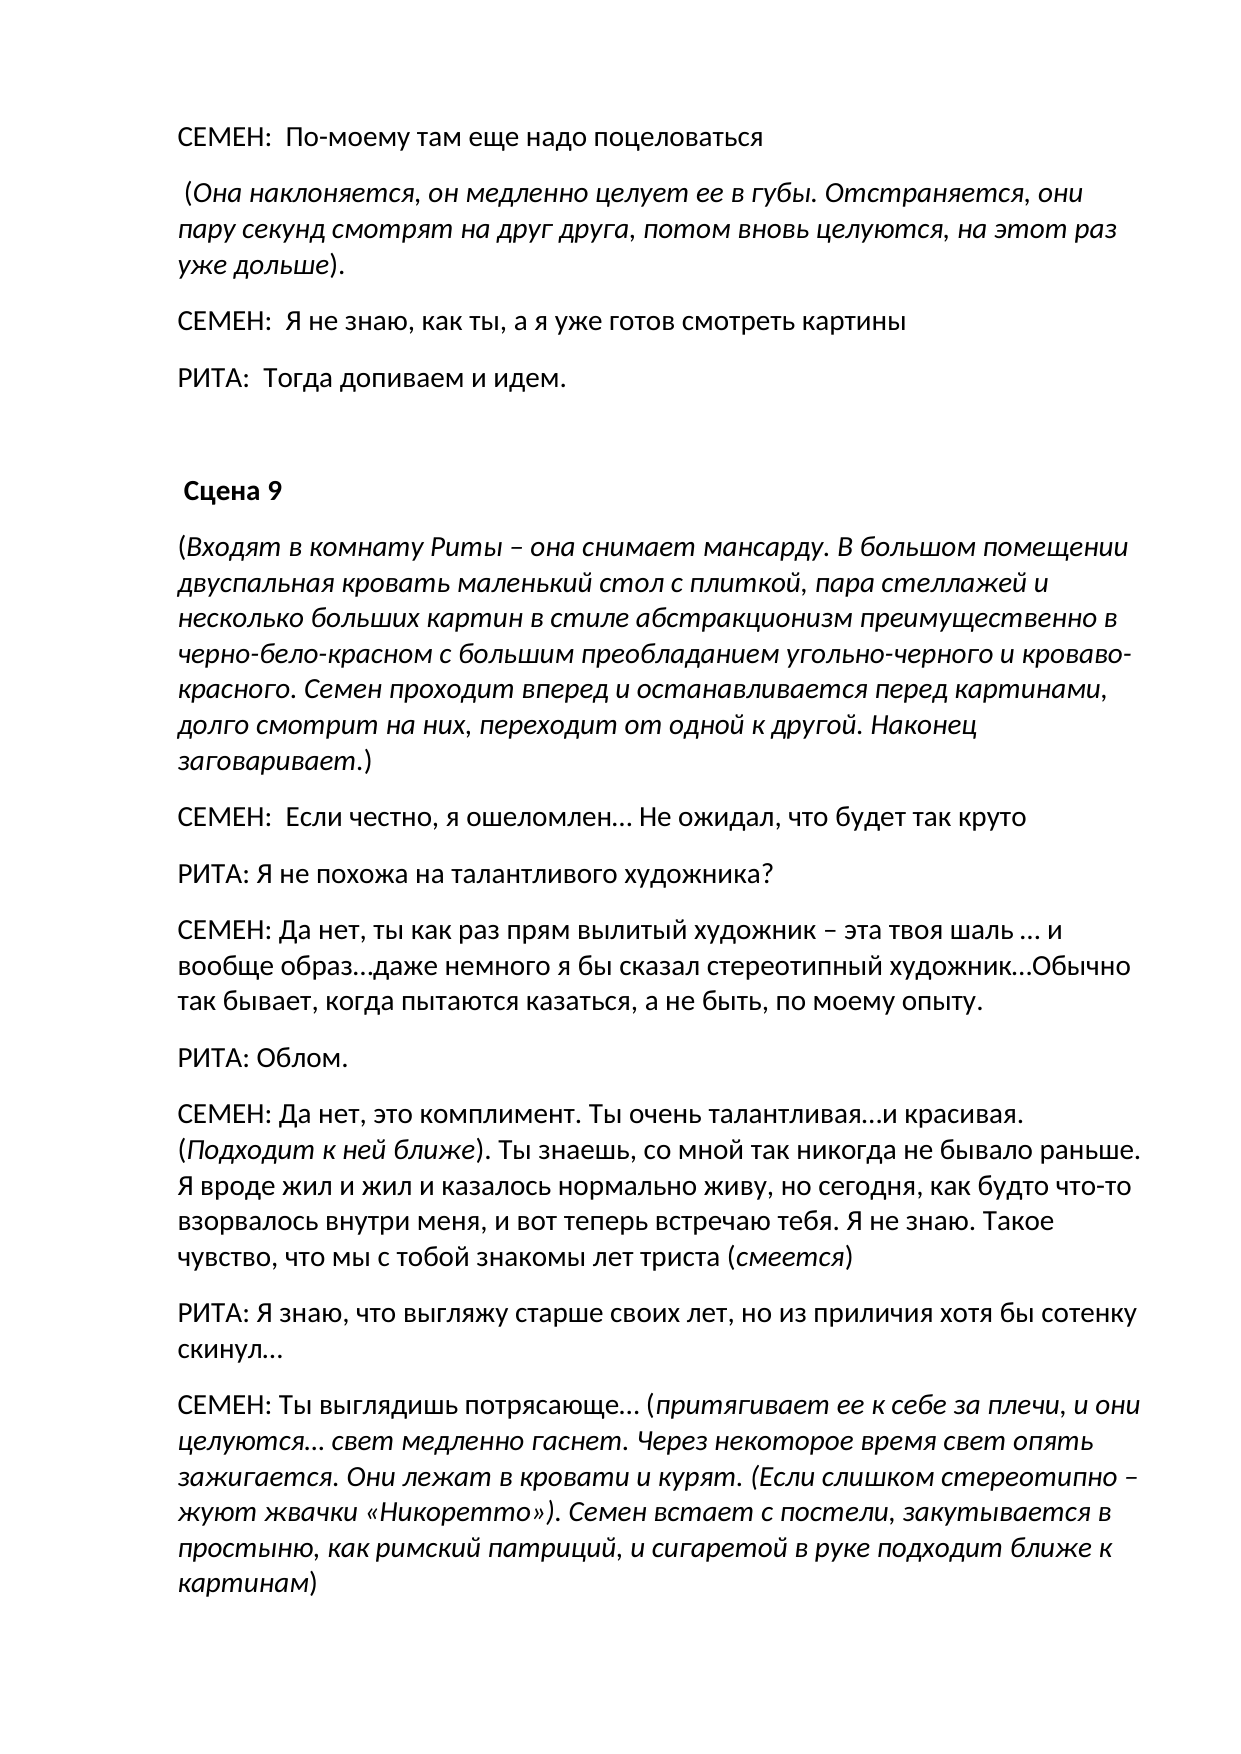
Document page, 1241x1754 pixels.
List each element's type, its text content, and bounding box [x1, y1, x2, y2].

text СЕМЕН: Если честно, я ошеломлен… Не ожидал, что будет так круто [177, 798, 1152, 834]
text РИТА: Тогда допиваем и идем. [177, 359, 1152, 394]
text СЕМЕН: Да нет, это комплимент. Ты очень талантливая…и красивая. (Подходит к ней ближе). Ты знаешь, со мной так никогда не бывало раньше. Я вроде жил и жил и казалось нормально живу, но сегодня, как будто что-то взорвалось внутри меня, и вот теперь встречаю тебя. Я не знаю. Такое чувство, что мы с тобой знакомы лет триста (смеется) [177, 1095, 1152, 1273]
text СЕМЕН: Я не знаю, как ты, а я уже готов смотреть картины [177, 302, 1152, 338]
text СЕМЕН: Да нет, ты как раз прям вылитый художник – эта твоя шаль … и вообще образ…даже немного я бы сказал стереотипный художник…Обычно так бывает, когда пытаются казаться, а не быть, по моему опыту. [177, 911, 1152, 1018]
text Сцена 9 [177, 472, 1152, 507]
text СЕМЕН: Ты выглядишь потрясающе… (притягивает ее к себе за плечи, и они целуются… свет медленно гаснет. Через некоторое время свет опять зажигается. Они лежат в кровати и курят. (Если слишком стереотипно – жуют жвачки «Никоретто»). Семен встает с постели, закутывается в простыню, как римский патриций, и сигаретой в руке подходит ближе к картинам) [177, 1386, 1152, 1600]
text (Она наклоняется, он медленно целует ее в губы. Отстраняется, они пару секунд смотрят на друг друга, потом вновь целуются, на этот раз уже дольше). [177, 174, 1152, 281]
text СЕМЕН: По-моему там еще надо поцеловаться [177, 118, 1152, 154]
text РИТА: Облом. [177, 1039, 1152, 1074]
text РИТА: Я не похожа на талантливого художника? [177, 855, 1152, 890]
text (Входят в комнату Риты – она снимает мансарду. В большом помещении двуспальная кровать маленький стол с плиткой, пара стеллажей и несколько больших картин в стиле абстракционизм преимущественно в черно-бело-красном с большим преобладанием угольно-черного и кроваво-красного. Семен проходит вперед и останавливается перед картинами, долго смотрит на них, переходит от одной к другой. Наконец заговаривает.) [177, 528, 1152, 777]
text РИТА: Я знаю, что выгляжу старше своих лет, но из приличия хотя бы сотенку скинул… [177, 1294, 1152, 1366]
